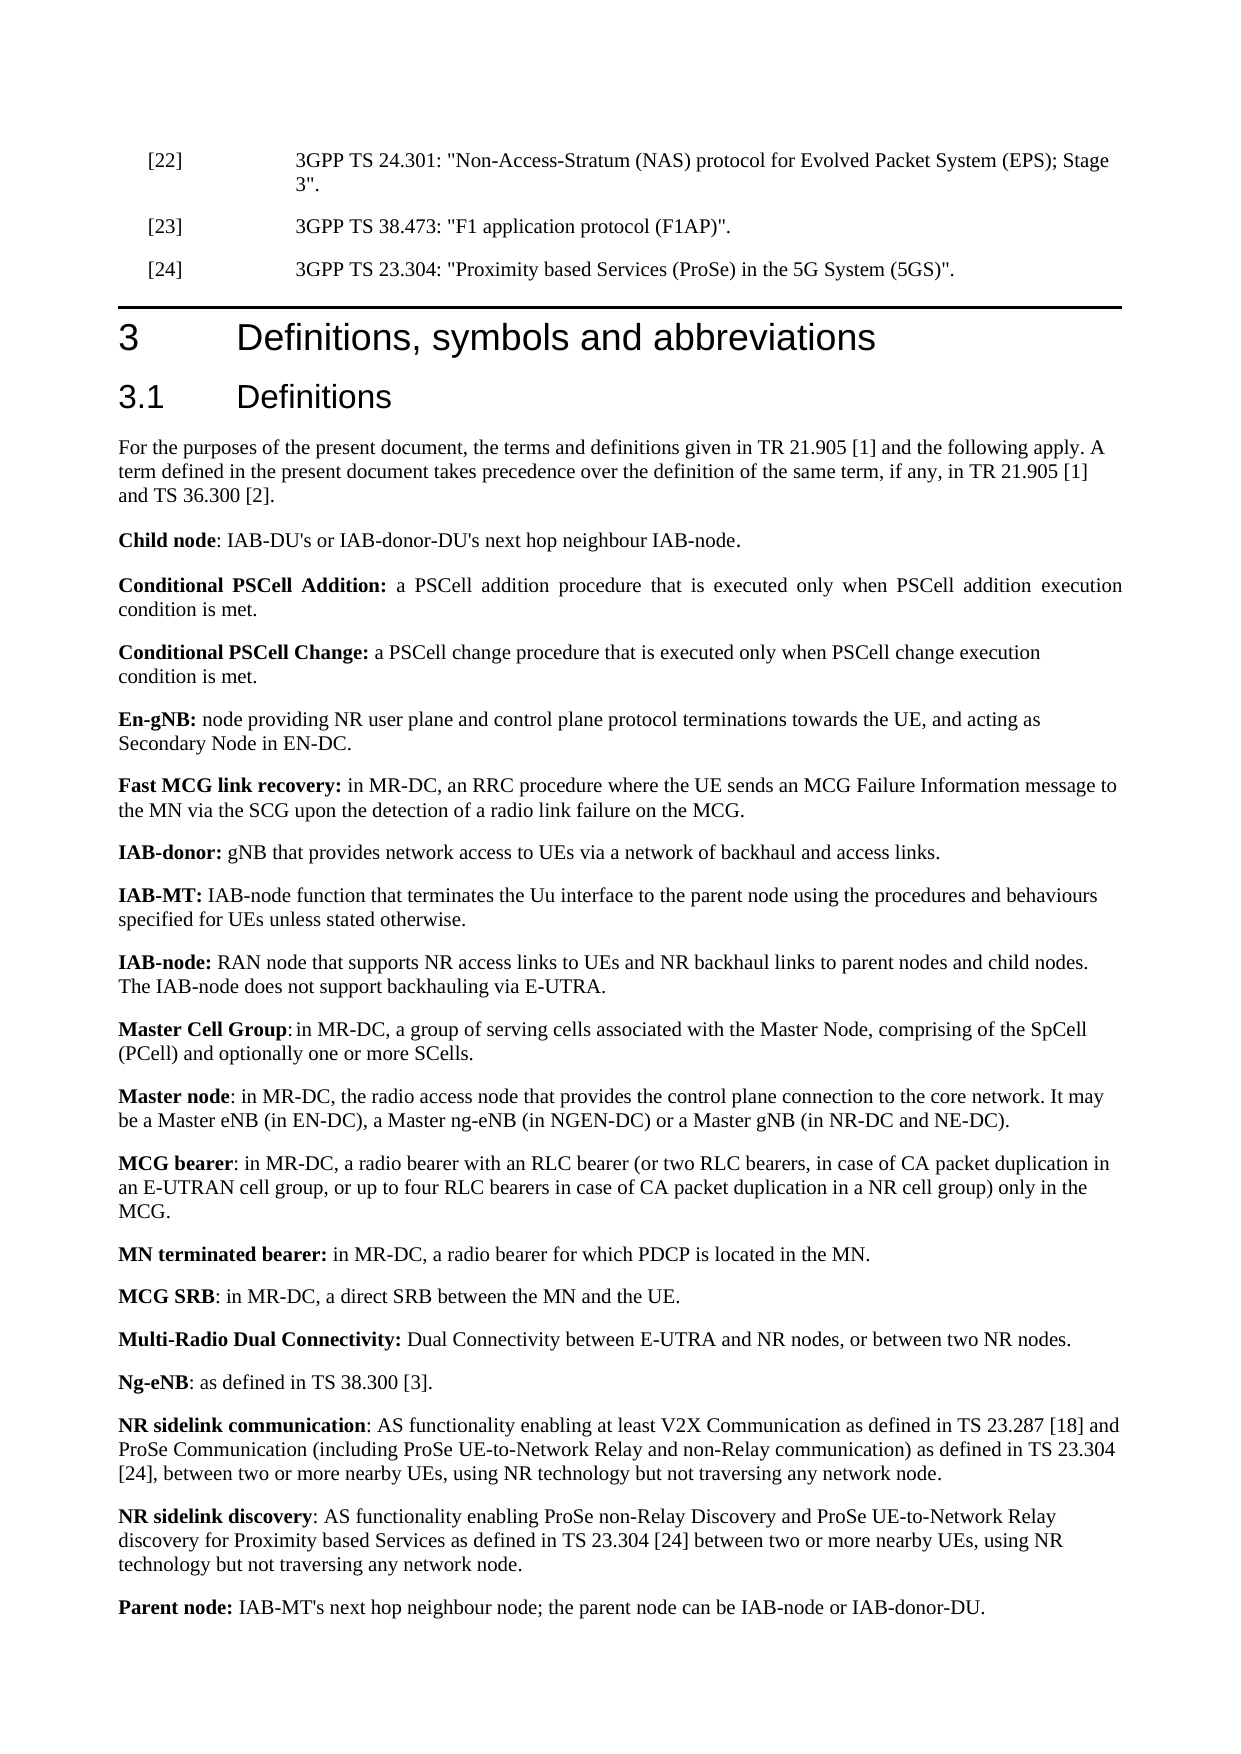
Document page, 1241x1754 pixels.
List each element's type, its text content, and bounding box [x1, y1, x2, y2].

text Conditional PSCell Change: a PSCell change procedure that is executed only when PSCell change execution condition is met. [118, 640, 1122, 688]
text En-gNB: node providing NR user plane and control plane protocol terminations towards the UE, and acting as Secondary Node in EN-DC. [118, 707, 1122, 755]
text NR sidelink discovery: AS functionality enabling ProSe non-Relay Discovery and ProSe UE-to-Network Relay discovery for Proximity based Services as defined in TS 23.304 [24] between two or more nearby UEs, using NR technology but not traversing any network node. [118, 1504, 1122, 1576]
text IAB-node: RAN node that supports NR access links to UEs and NR backhaul links to parent nodes and child nodes. The IAB-node does not support backhauling via E-UTRA. [118, 950, 1122, 998]
text MCG bearer: in MR-DC, a radio bearer with an RLC bearer (or two RLC bearers, in case of CA packet duplication in an E-UTRAN cell group, or up to four RLC bearers in case of CA packet duplication in a NR cell group) only in the MCG. [118, 1151, 1122, 1223]
text MCG SRB: in MR-DC, a direct SRB between the MN and the UE. [118, 1284, 1122, 1308]
text IAB-MT: IAB-node function that terminates the Uu interface to the parent node using the procedures and behaviours specified for UEs unless stated otherwise. [118, 883, 1122, 931]
text Master Cell Group: in MR-DC, a group of serving cells associated with the Master Node, comprising of the SpCell (PCell) and optionally one or more SCells. [118, 1017, 1122, 1065]
text Child node: IAB-DU's or IAB-donor-DU's next hop neighbour IAB-node. [118, 526, 1122, 554]
text Conditional PSCell Addition: a PSCell addition procedure that is executed only when PSCell addition execution condition is met. [118, 573, 1122, 621]
text IAB-donor: gNB that provides network access to UEs via a network of backhaul and access links. [118, 840, 1122, 864]
text NR sidelink communication: AS functionality enabling at least V2X Communication as defined in TS 23.287 [18] and ProSe Communication (including ProSe UE-to-Network Relay and non-Relay communication) as defined in TS 23.304 [24], between two or more nearby UEs, using NR technology but not traversing any network node. [118, 1413, 1122, 1485]
text Multi-Radio Dual Connectivity: Dual Connectivity between E-UTRA and NR nodes, or between two NR nodes. [118, 1327, 1122, 1351]
text Master node: in MR-DC, the radio access node that provides the control plane connection to the core network. It may be a Master eNB (in EN-DC), a Master ng-eNB (in NGEN-DC) or a Master gNB (in NR-DC and NE-DC). [118, 1084, 1122, 1132]
text MN terminated bearer: in MR-DC, a radio bearer for which PDCP is located in the MN. [118, 1242, 1122, 1266]
text For the purposes of the present document, the terms and definitions given in TR 21.905 [1] and the following apply. A term defined in the present document takes precedence over the definition of the same term, if any, in TR 21.905 [1] and TS 36.300 [2]. [118, 435, 1122, 507]
subtitle 3 Definitions, symbols and abbreviations [118, 309, 1122, 359]
text [22] 3GPP TS 24.301: "Non-Access-Stratum (NAS) protocol for Evolved Packet System (EPS); Stage 3". [148, 147, 1122, 196]
text [24] 3GPP TS 23.304: "Proximity based Services (ProSe) in the 5G System (5GS)". [148, 257, 1122, 281]
text [23] 3GPP TS 38.473: "F1 application protocol (F1AP)". [148, 214, 1122, 238]
text Fast MCG link recovery: in MR-DC, an RRC procedure where the UE sends an MCG Failure Information message to the MN via the SCG upon the detection of a radio link failure on the MCG. [118, 773, 1122, 822]
text Ng-eNB: as defined in TS 38.300 [3]. [118, 1370, 1122, 1394]
text Parent node: IAB-MT's next hop neighbour node; the parent node can be IAB-node or IAB-donor-DU. [118, 1595, 1122, 1619]
subtitle 3.1 Definitions [118, 377, 1122, 416]
